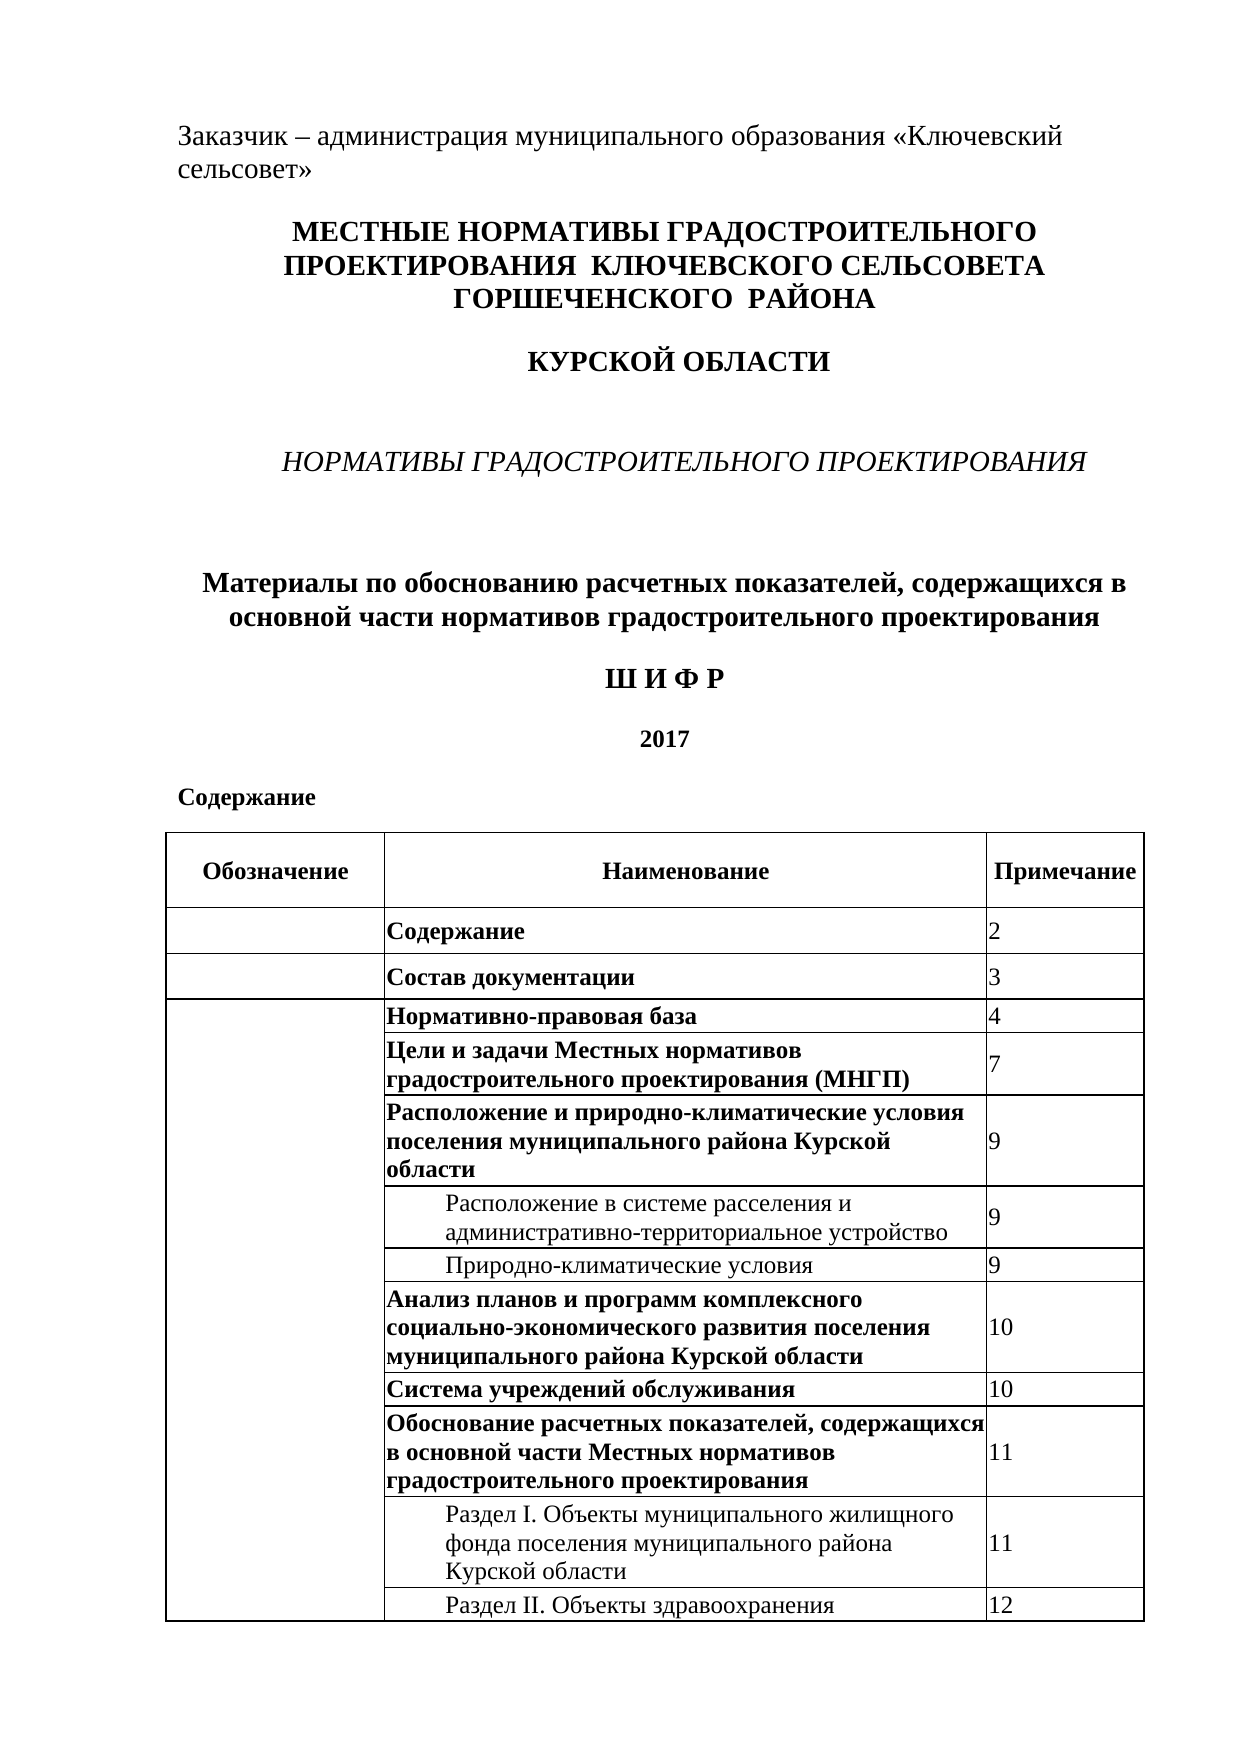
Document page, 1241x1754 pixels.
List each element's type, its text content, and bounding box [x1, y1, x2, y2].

table_cell 9 [987, 1187, 1143, 1247]
table_cell Раздел II. Объекты здравоохранения [385, 1588, 986, 1620]
text 2017 [177, 724, 1152, 753]
table_cell [167, 908, 384, 953]
table_header Наименование [385, 833, 986, 907]
table_cell Раздел I. Объекты муниципального жилищного фонда поселения муниципального района Курской области [385, 1497, 986, 1587]
table_cell 2 [987, 908, 1143, 953]
table_cell 9 [987, 1249, 1143, 1281]
table_cell Природно-климатические условия [385, 1249, 986, 1281]
table_cell 12 [987, 1588, 1143, 1620]
table_header Примечание [987, 833, 1143, 907]
table_cell Обоснование расчетных показателей, содержащихся в основной части Местных нормативов градостроительного проектирования [385, 1407, 986, 1496]
table_cell 11 [987, 1497, 1143, 1587]
table_cell Содержание [385, 908, 986, 953]
table_cell 9 [987, 1096, 1143, 1185]
text КУРСКОЙ ОБЛАСТИ [177, 344, 1152, 378]
table_cell Анализ планов и программ комплексного социально-экономического развития поселения муниципального района Курской области [385, 1282, 986, 1371]
table_cell 10 [987, 1282, 1143, 1371]
text МЕСТНЫЕ НОРМАТИВЫ ГРАДОСТРОИТЕЛЬНОГО ПРОЕКТИРОВАНИЯ ключевского СЕЛЬСОВЕТА горшеченского РАЙОНА [177, 214, 1152, 315]
table_cell Состав документации [385, 954, 986, 998]
text Материалы по обоснованию расчетных показателей, содержащихся в основной части нормативов градостроительного проектирования [177, 565, 1152, 632]
table_cell 10 [987, 1373, 1143, 1405]
table_cell [167, 954, 384, 998]
text Содержание [177, 782, 1152, 811]
table_cell 7 [987, 1033, 1143, 1094]
table_header НОРМАТИВЫ ГРАДОСТРОИТЕЛЬНОГО ПРОЕКТИРОВАНИЯ [166, 407, 1144, 536]
table_header Обозначение [167, 833, 384, 907]
table_cell Нормативно-правовая база [385, 1000, 986, 1032]
table_cell 3 [987, 954, 1143, 998]
table_cell Расположение в системе расселения и административно-территориальное устройство [385, 1187, 986, 1247]
text Заказчик – администрация муниципального образования «Ключевский сельсовет» [177, 118, 1152, 185]
table_cell Расположение и природно-климатические условия поселения муниципального района Курской области [385, 1096, 986, 1185]
text Ш И Ф Р [177, 662, 1152, 695]
table_cell Цели и задачи Местных нормативов градостроительного проектирования (МНГП) [385, 1033, 986, 1094]
table_cell [167, 1000, 384, 1620]
table_cell 4 [987, 1000, 1143, 1032]
table_cell 11 [987, 1407, 1143, 1496]
table_cell Система учреждений обслуживания [385, 1373, 986, 1405]
